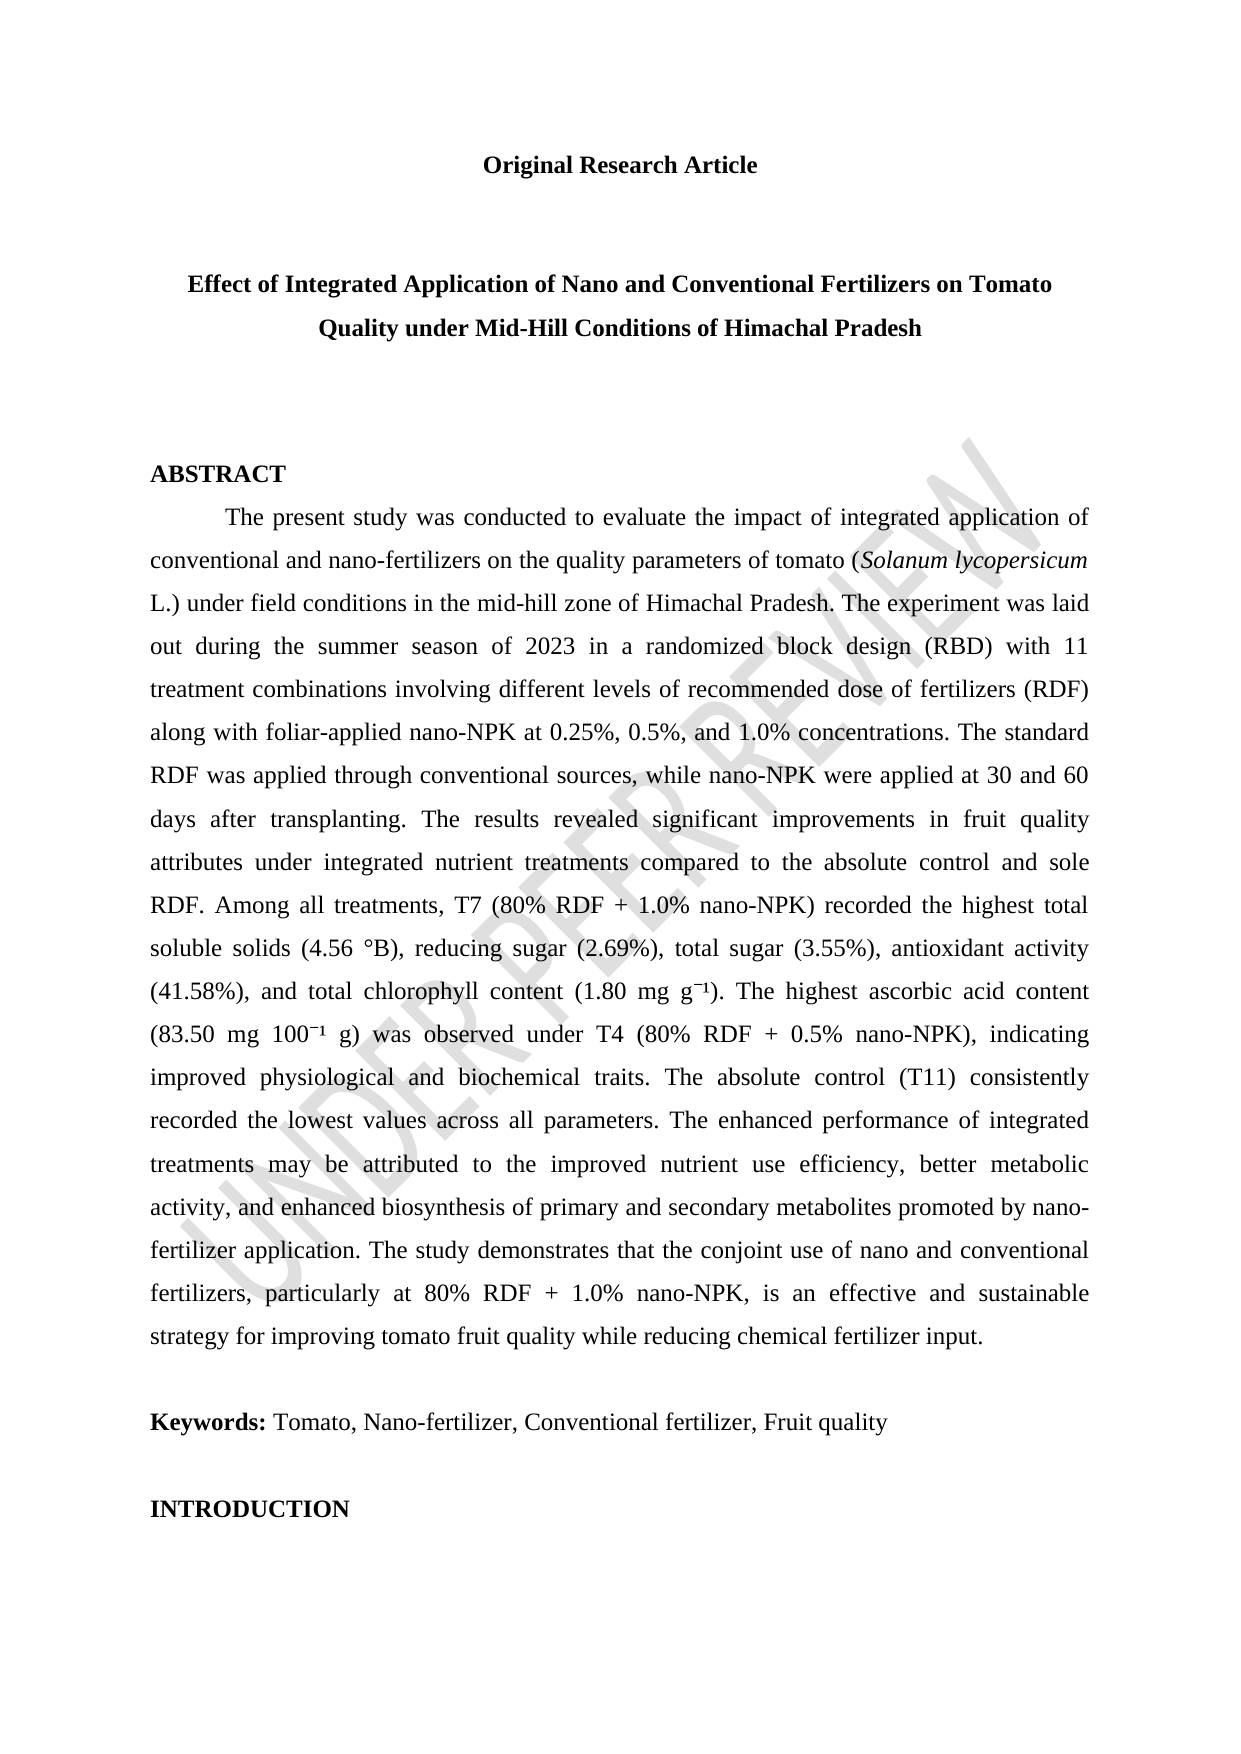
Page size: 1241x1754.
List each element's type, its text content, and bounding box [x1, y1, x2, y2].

text Keywords: Tomato, Nano-fertilizer, Conventional fertilizer, Fruit quality [150, 1407, 1090, 1436]
text The present study was conducted to evaluate the impact of integrated application of conventional and nano-fertilizers on the quality parameters of tomato (Solanum lycopersicum L.) under field conditions in the mid-hill zone of Himachal Pradesh. The experiment was laid out during the summer season of 2023 in a randomized block design (RBD) with 11 treatment combinations involving different levels of recommended dose of fertilizers (RDF) along with foliar-applied nano-NPK at 0.25%, 0.5%, and 1.0% concentrations. The standard RDF was applied through conventional sources, while nano-NPK were applied at 30 and 60 days after transplanting. The results revealed significant improvements in fruit quality attributes under integrated nutrient treatments compared to the absolute control and sole RDF. Among all treatments, T7 (80% RDF + 1.0% nano-NPK) recorded the highest total soluble solids (4.56 °B), reducing sugar (2.69%), total sugar (3.55%), antioxidant activity (41.58%), and total chlorophyll content (1.80 mg g⁻¹). The highest ascorbic acid content (83.50 mg 100⁻¹ g) was observed under T4 (80% RDF + 0.5% nano-NPK), indicating improved physiological and biochemical traits. The absolute control (T11) consistently recorded the lowest values across all parameters. The enhanced performance of integrated treatments may be attributed to the improved nutrient use efficiency, better metabolic activity, and enhanced biosynthesis of primary and secondary metabolites promoted by nano-fertilizer application. The study demonstrates that the conjoint use of nano and conventional fertilizers, particularly at 80% RDF + 1.0% nano-NPK, is an effective and sustainable strategy for improving tomato fruit quality while reducing chemical fertilizer input. [150, 502, 1090, 1350]
text INTRODUCTION [150, 1494, 1090, 1522]
text ABSTRACT [150, 459, 1090, 487]
text Original Research Article [150, 150, 1090, 179]
text Effect of Integrated Application of Nano and Conventional Fertilizers on Tomato Quality under Mid-Hill Conditions of Himachal Pradesh [150, 269, 1090, 341]
